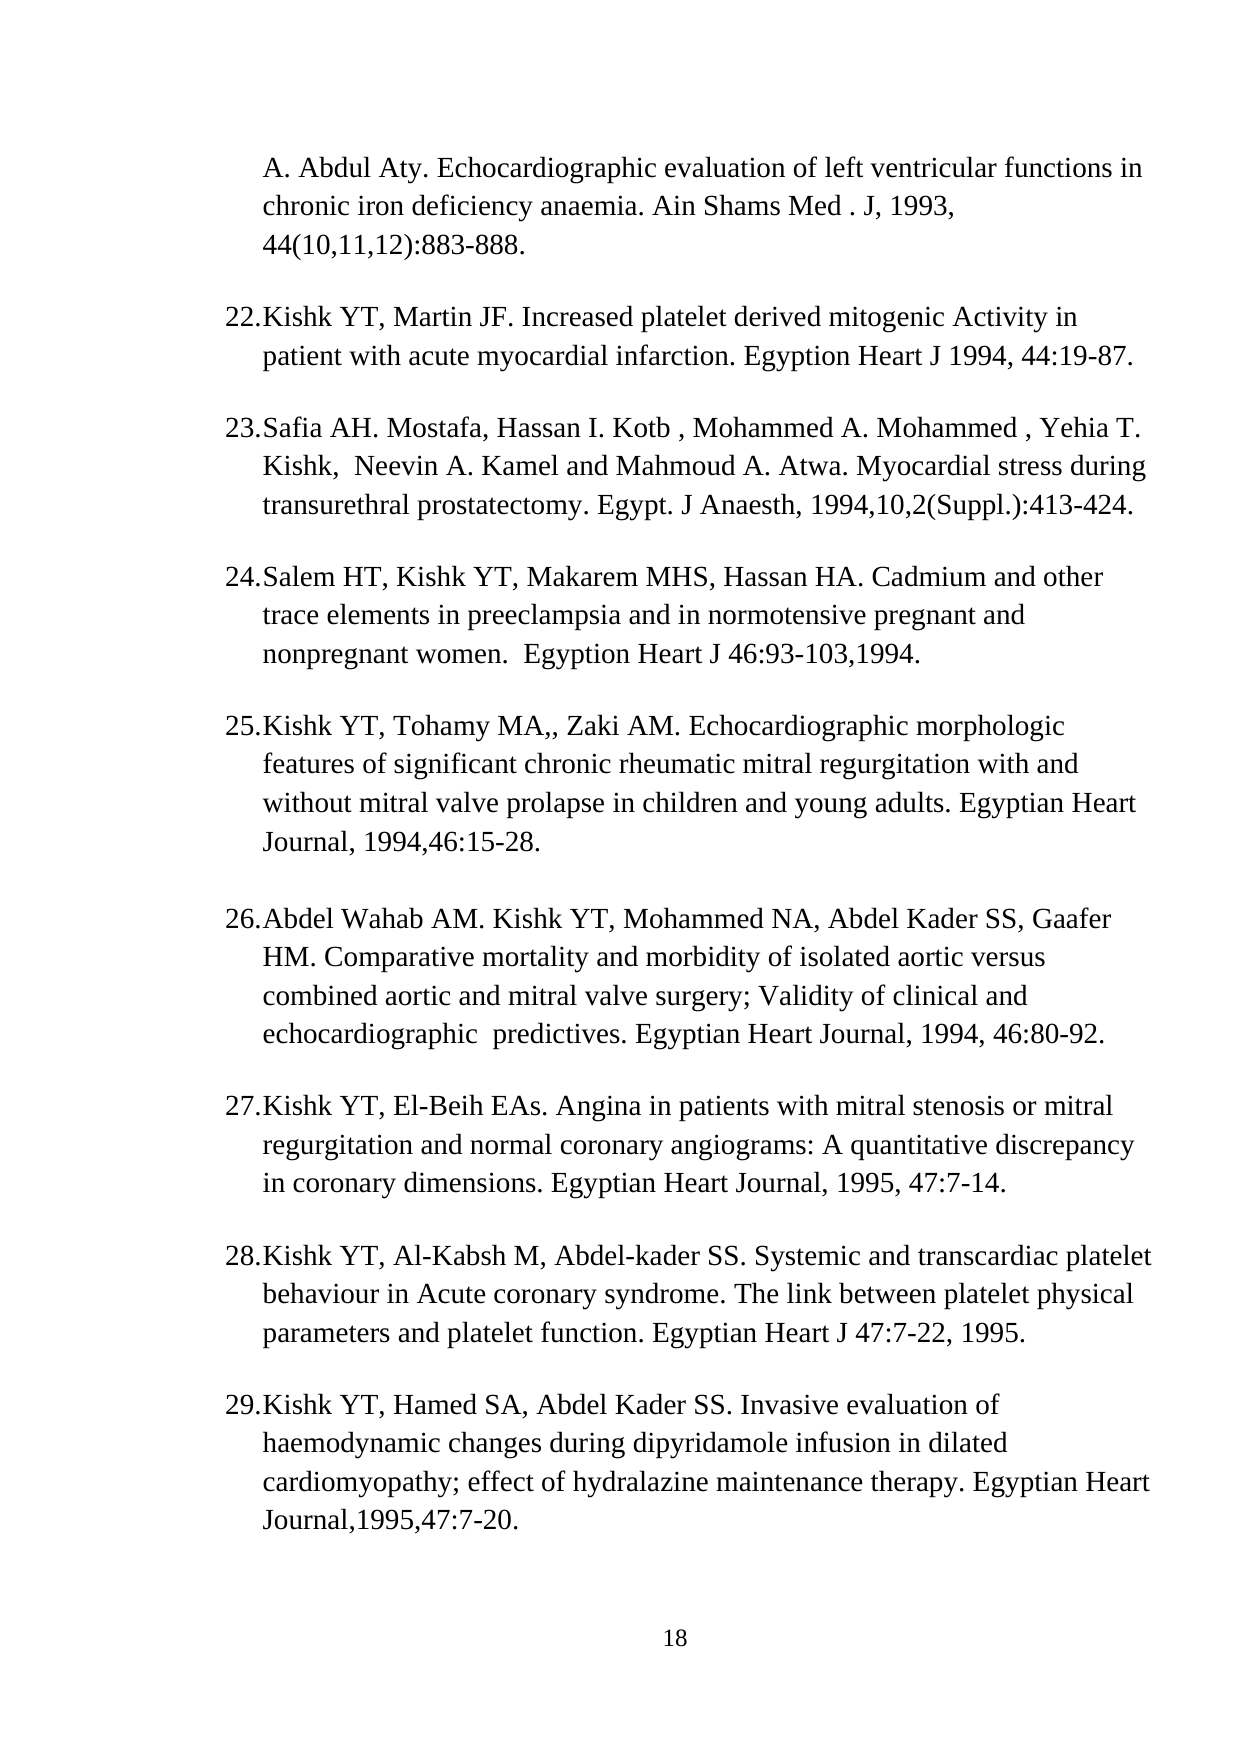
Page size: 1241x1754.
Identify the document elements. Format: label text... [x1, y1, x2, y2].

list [225, 150, 1162, 261]
list Salem HT, Kishk YT, Makarem MHS, Hassan HA. Cadmium and other trace elements in preeclampsia and in normotensive pregnant and nonpregnant women. Egyption Heart J 46:93-103,1994. [225, 559, 1162, 669]
list Kishk YT, Tohamy MA,, Zaki AM. Echocardiographic morphologic features of significant chronic rheumatic mitral regurgitation with and without mitral valve prolapse in children and young adults. Egyptian Heart Journal, 1994,46:15-28. [225, 708, 1162, 857]
list Abdel Wahab AM. Kishk YT, Mohammed NA, Abdel Kader SS, Gaafer HM. Comparative mortality and morbidity of isolated aortic versus combined aortic and mitral valve surgery; Validity of clinical and echocardiographic predictives. Egyptian Heart Journal, 1994, 46:80-92. [225, 901, 1162, 1050]
list Kishk YT, El-Beih EAs. Angina in patients with mitral stenosis or mitral regurgitation and normal coronary angiograms: A quantitative discrepancy in coronary dimensions. Egyptian Heart Journal, 1995, 47:7-14. [225, 1088, 1162, 1199]
list Kishk YT, Martin JF. Increased platelet derived mitogenic Activity in patient with acute myocardial infarction. Egyption Heart J 1994, 44:19-87. [225, 299, 1162, 371]
list Kishk YT, Hamed SA, Abdel Kader SS. Invasive evaluation of haemodynamic changes during dipyridamole infusion in dilated cardiomyopathy; effect of hydralazine maintenance therapy. Egyptian Heart Journal,1995,47:7-20. [225, 1387, 1162, 1536]
list Safia AH. Mostafa, Hassan I. Kotb , Mohammed A. Mohammed , Yehia T. Kishk, Neevin A. Kamel and Mahmoud A. Atwa. Myocardial stress during transurethral prostatectomy. Egypt. J Anaesth, 1994,10,2(Suppl.):413-424. [225, 410, 1162, 520]
list Kishk YT, Al-Kabsh M, Abdel-kader SS. Systemic and transcardiac platelet behaviour in Acute coronary syndrome. The link between platelet physical parameters and platelet function. Egyptian Heart J 47:7-22, 1995. [225, 1238, 1162, 1348]
